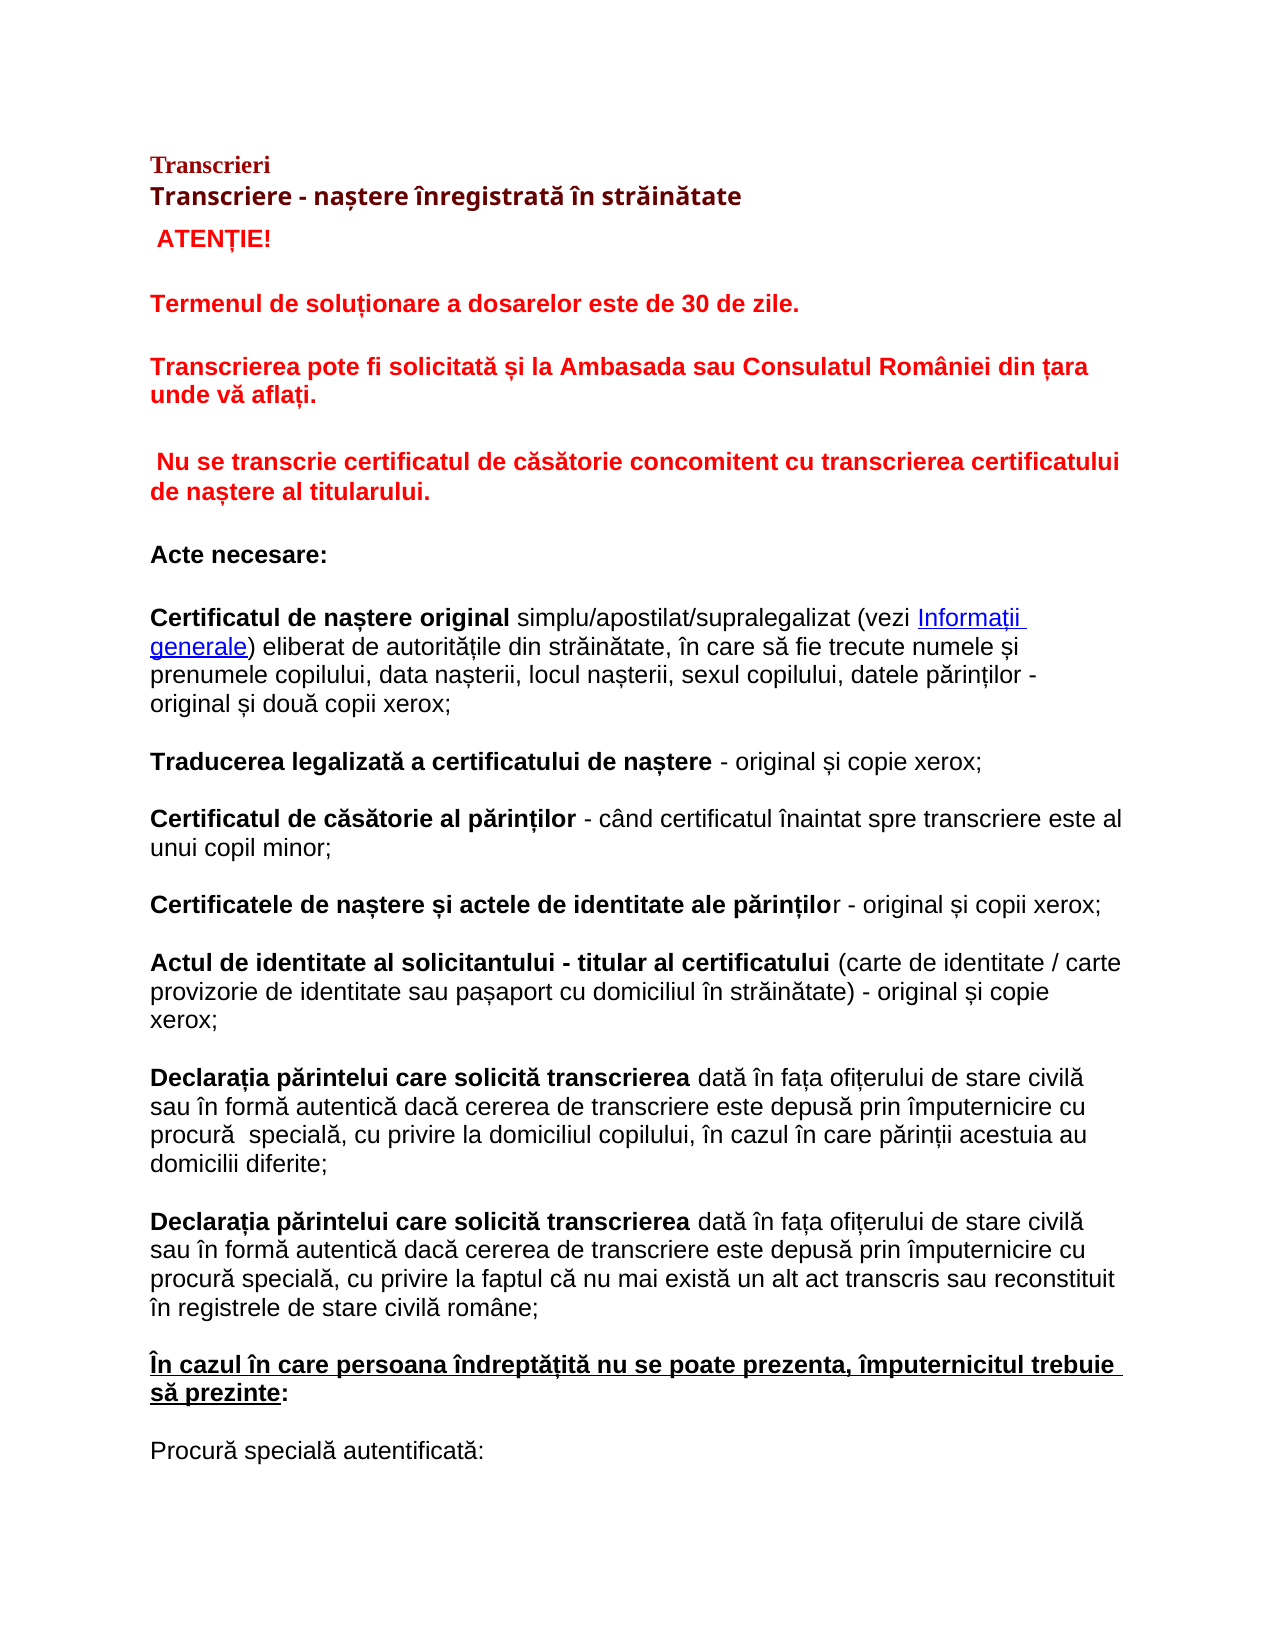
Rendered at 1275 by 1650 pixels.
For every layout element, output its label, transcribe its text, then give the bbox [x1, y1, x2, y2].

text Acte necesare: Certificatul de naștere original simplu/apostilat/supralegalizat (vezi Informații generale) eliberat de autoritățile din străinătate, în care să fie trecute numele și prenumele copilului, data nașterii, locul nașterii, sexul copilului, datele părinților - original și două copii xerox; Traducerea legalizată a certificatului de naștere - original și copie xerox; Certificatul de căsătorie al părinților - când certificatul înaintat spre transcriere este al unui copil minor; Certificatele de naștere și actele de identitate ale părinților - original și copii xerox; Actul de identitate al solicitantului - titular al certificatului (carte de identitate / carte provizorie de identitate sau pașaport cu domiciliul în străinătate) - original și copie xerox; Declarația părintelui care solicită transcrierea dată în fața ofițerului de stare civilă sau în formă autentică dacă cererea de transcriere este depusă prin împuternicire cu procură specială, cu privire la domiciliul copilului, în cazul în care părinții acestuia au domicilii diferite; Declarația părintelui care solicită transcrierea dată în fața ofițerului de stare civilă sau în formă autentică dacă cererea de transcriere este depusă prin împuternicire cu procură specială, cu privire la faptul că nu mai există un alt act transcris sau reconstituit în registrele de stare civilă române; [150, 540, 1125, 1349]
text Termenul de soluționare a dosarelor este de 30 de zile. [150, 289, 1125, 317]
text Transcrieri [150, 150, 1125, 179]
text Transcrierea pote fi solicitată și la Ambasada sau Consulatul României din țara unde vă aflați. [150, 352, 1125, 409]
text Transcriere - naștere înregistrată în străinătate [150, 179, 1125, 213]
text ATENȚIE! [150, 221, 1125, 255]
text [150, 1349, 1125, 1499]
text Nu se transcrie certificatul de căsătorie concomitent cu transcrierea certificatului de naștere al titularului. [150, 443, 1125, 506]
